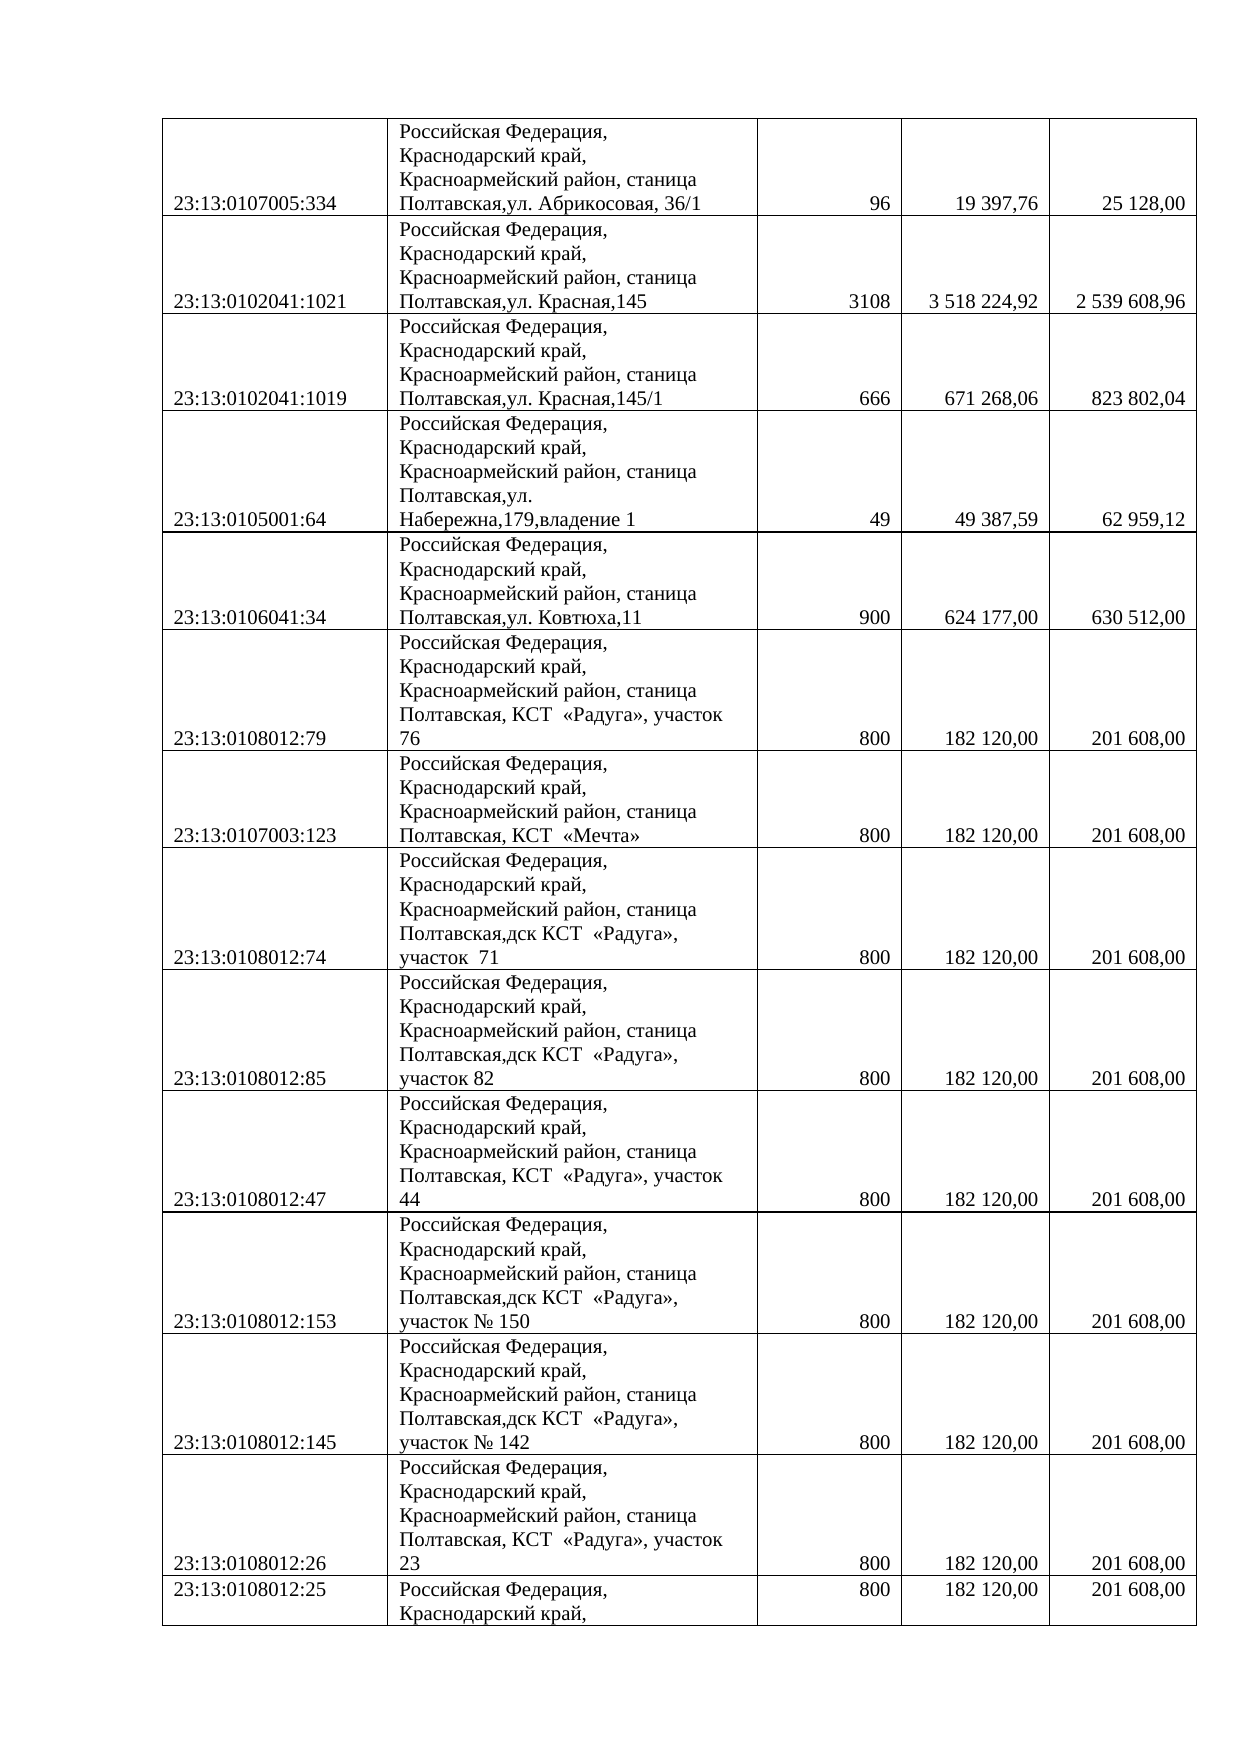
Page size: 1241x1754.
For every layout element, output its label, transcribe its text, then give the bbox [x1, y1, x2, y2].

table_cell 800 [758, 1213, 901, 1333]
table_cell 182 120,00 [902, 970, 1049, 1090]
table_cell 3 518 224,92 [902, 216, 1049, 313]
table_cell Российская Федерация, Краснодарский край, Красноармейский район, станица Полтавская, КСТ «Радуга», участок 23 [388, 1455, 757, 1575]
table_cell 23:13:0108012:79 [163, 630, 387, 750]
table_cell 23:13:0102041:1021 [163, 216, 387, 313]
table_cell Российская Федерация, Краснодарский край, Красноармейский район, станица Полтавская,дск КСТ «Радуга», участок 71 [388, 848, 757, 969]
table_cell 23:13:0108012:145 [163, 1334, 387, 1454]
table_cell 3108 [758, 216, 901, 313]
table_cell Российская Федерация, Краснодарский край, Красноармейский район, станица Полтавская,ул. Набережна,179,владение 1 [388, 411, 757, 531]
table_cell Российская Федерация, Краснодарский край, Красноармейский район, станица Полтавская,ул. Ковтюха,11 [388, 533, 757, 629]
table_cell 23:13:0108012:153 [163, 1213, 387, 1333]
table_cell 23:13:0108012:85 [163, 970, 387, 1090]
table_cell 630 512,00 [1050, 533, 1196, 629]
table_cell 201 608,00 [1050, 1213, 1196, 1333]
table_cell Российская Федерация, Краснодарский край, Красноармейский район, станица Полтавская,ул. Абрикосовая, 36/1 [388, 119, 757, 215]
table_cell 23:13:0108012:25 [163, 1576, 387, 1624]
table_cell 800 [758, 848, 901, 969]
table_cell 62 959,12 [1050, 411, 1196, 531]
table_cell 666 [758, 314, 901, 410]
table_cell 800 [758, 1334, 901, 1454]
table_cell 2 539 608,96 [1050, 216, 1196, 313]
table_cell 800 [758, 1455, 901, 1575]
table_cell 96 [758, 119, 901, 215]
table_cell 49 387,59 [902, 411, 1049, 531]
table_cell 800 [758, 751, 901, 847]
table_cell 23:13:0108012:47 [163, 1091, 387, 1211]
table_cell 25 128,00 [1050, 119, 1196, 215]
table_cell 823 802,04 [1050, 314, 1196, 410]
table_cell Российская Федерация, Краснодарский край, Красноармейский район, станица Полтавская,дск КСТ «Радуга», участок № 142 [388, 1334, 757, 1454]
table_cell Российская Федерация, Краснодарский край, Красноармейский район, станица Полтавская,дск КСТ «Радуга», участок 82 [388, 970, 757, 1090]
table_cell 201 608,00 [1050, 848, 1196, 969]
table_cell 19 397,76 [902, 119, 1049, 215]
table_cell 800 [758, 970, 901, 1090]
table_cell 800 [758, 1091, 901, 1211]
table_cell 201 608,00 [1050, 1334, 1196, 1454]
table_cell 182 120,00 [902, 1213, 1049, 1333]
table_cell Российская Федерация, Краснодарский край, Красноармейский район, станица Полтавская,ул. Красная,145/1 [388, 314, 757, 410]
table_cell 624 177,00 [902, 533, 1049, 629]
table_cell 182 120,00 [902, 1091, 1049, 1211]
table_cell 23:13:0108012:74 [163, 848, 387, 969]
table_cell 23:13:0106041:34 [163, 533, 387, 629]
table_cell 23:13:0108012:26 [163, 1455, 387, 1575]
table_cell 182 120,00 [902, 751, 1049, 847]
table_cell 671 268,06 [902, 314, 1049, 410]
table_cell 182 120,00 [902, 1576, 1049, 1624]
table_cell 201 608,00 [1050, 630, 1196, 750]
table_cell 182 120,00 [902, 1334, 1049, 1454]
table_cell 23:13:0105001:64 [163, 411, 387, 531]
table_cell Российская Федерация, Краснодарский край, Красноармейский район, станица Полтавская,дск КСТ «Радуга», участок № 150 [388, 1213, 757, 1333]
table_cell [388, 1576, 757, 1624]
table_cell 201 608,00 [1050, 1455, 1196, 1575]
table_cell 800 [758, 630, 901, 750]
table_cell Российская Федерация, Краснодарский край, Красноармейский район, станица Полтавская, КСТ «Радуга», участок 44 [388, 1091, 757, 1211]
table_cell 201 608,00 [1050, 1576, 1196, 1624]
table_cell 23:13:0107005:334 [163, 119, 387, 215]
table_cell 201 608,00 [1050, 751, 1196, 847]
table_cell Российская Федерация, Краснодарский край, Красноармейский район, станица Полтавская, КСТ «Мечта» [388, 751, 757, 847]
table_cell 23:13:0107003:123 [163, 751, 387, 847]
table_cell 201 608,00 [1050, 970, 1196, 1090]
table_cell 800 [758, 1576, 901, 1624]
table_cell 182 120,00 [902, 1455, 1049, 1575]
table_cell Российская Федерация, Краснодарский край, Красноармейский район, станица Полтавская,ул. Красная,145 [388, 216, 757, 313]
table_cell 182 120,00 [902, 848, 1049, 969]
table_cell 23:13:0102041:1019 [163, 314, 387, 410]
table_cell 182 120,00 [902, 630, 1049, 750]
table_cell 49 [758, 411, 901, 531]
table_cell 201 608,00 [1050, 1091, 1196, 1211]
table_cell Российская Федерация, Краснодарский край, Красноармейский район, станица Полтавская, КСТ «Радуга», участок 76 [388, 630, 757, 750]
table_cell 900 [758, 533, 901, 629]
